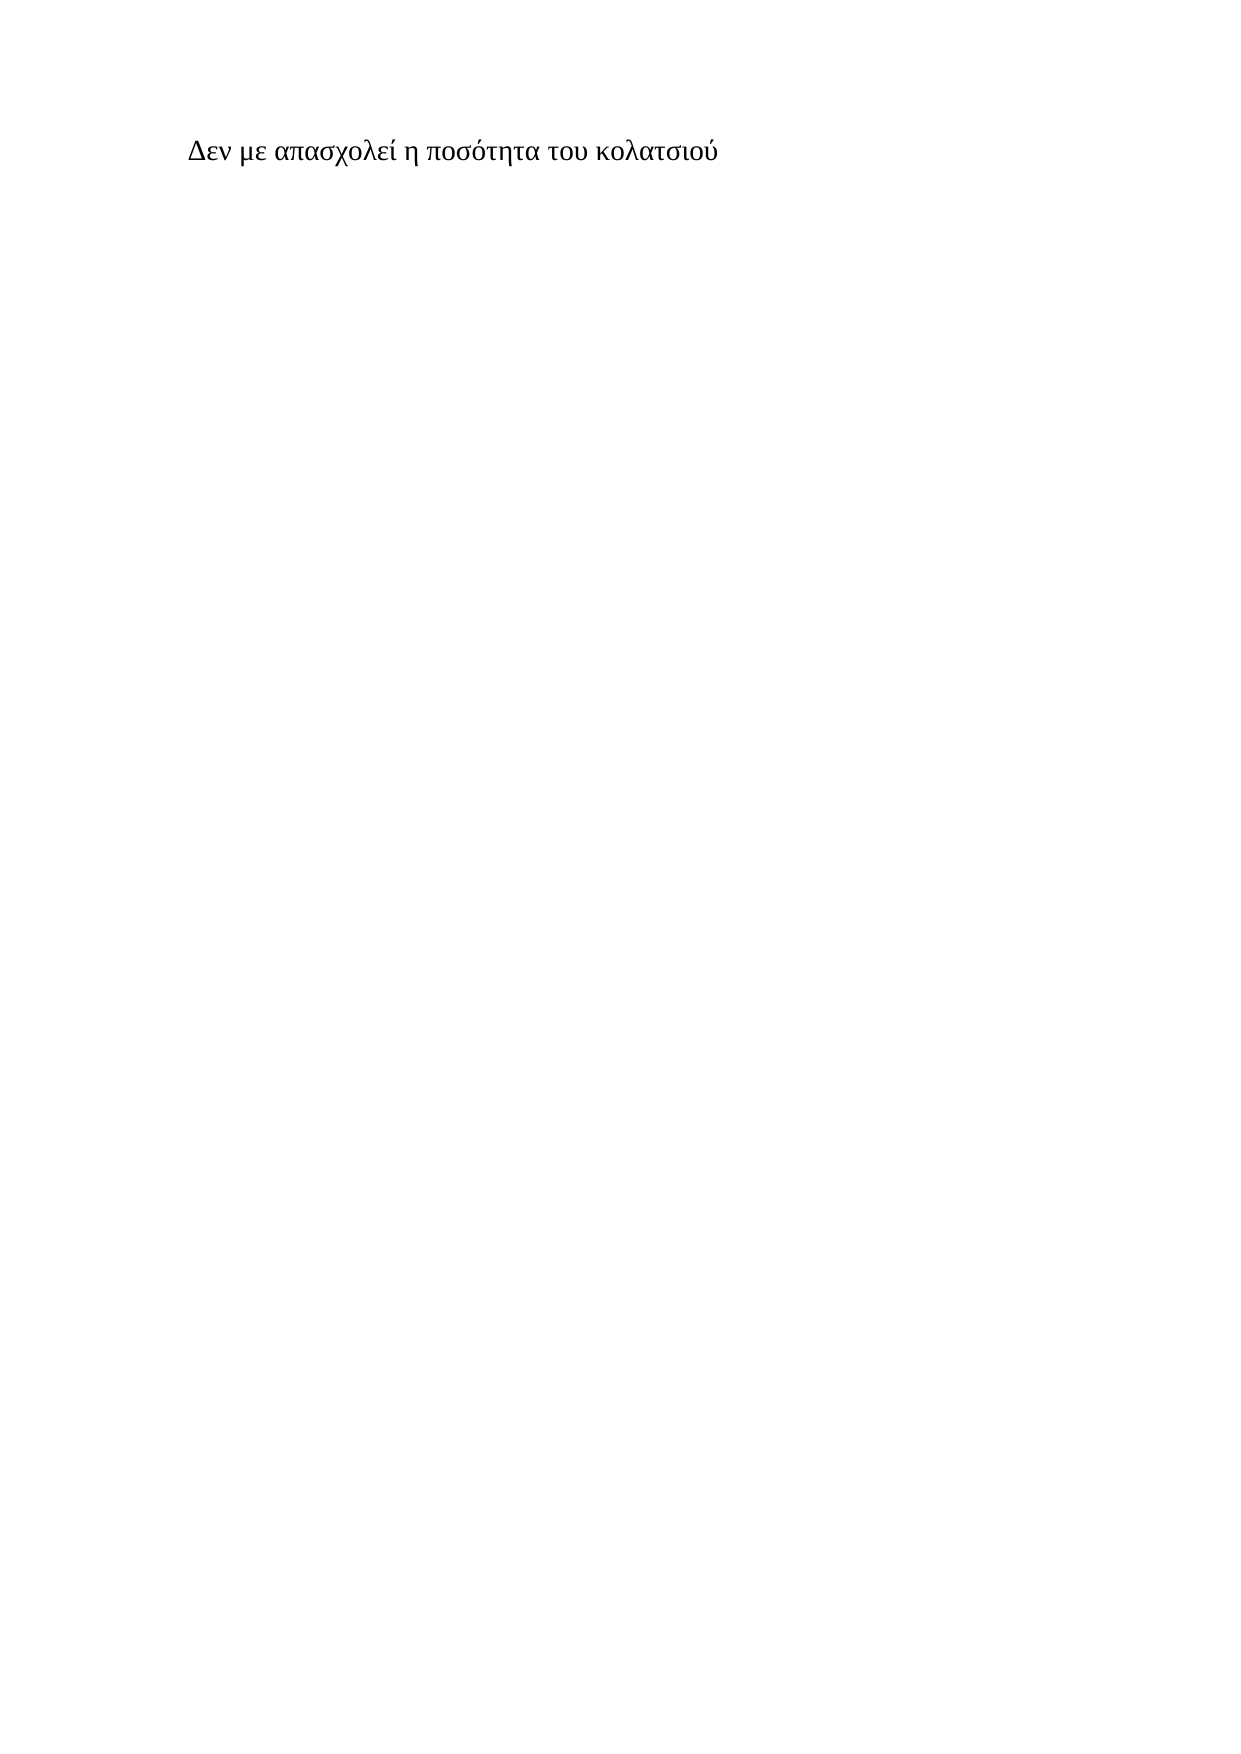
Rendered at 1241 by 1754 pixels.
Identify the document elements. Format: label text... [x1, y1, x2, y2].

text Δεν με απασχολεί η ποσότητα του κολατσιού [187, 133, 1053, 166]
